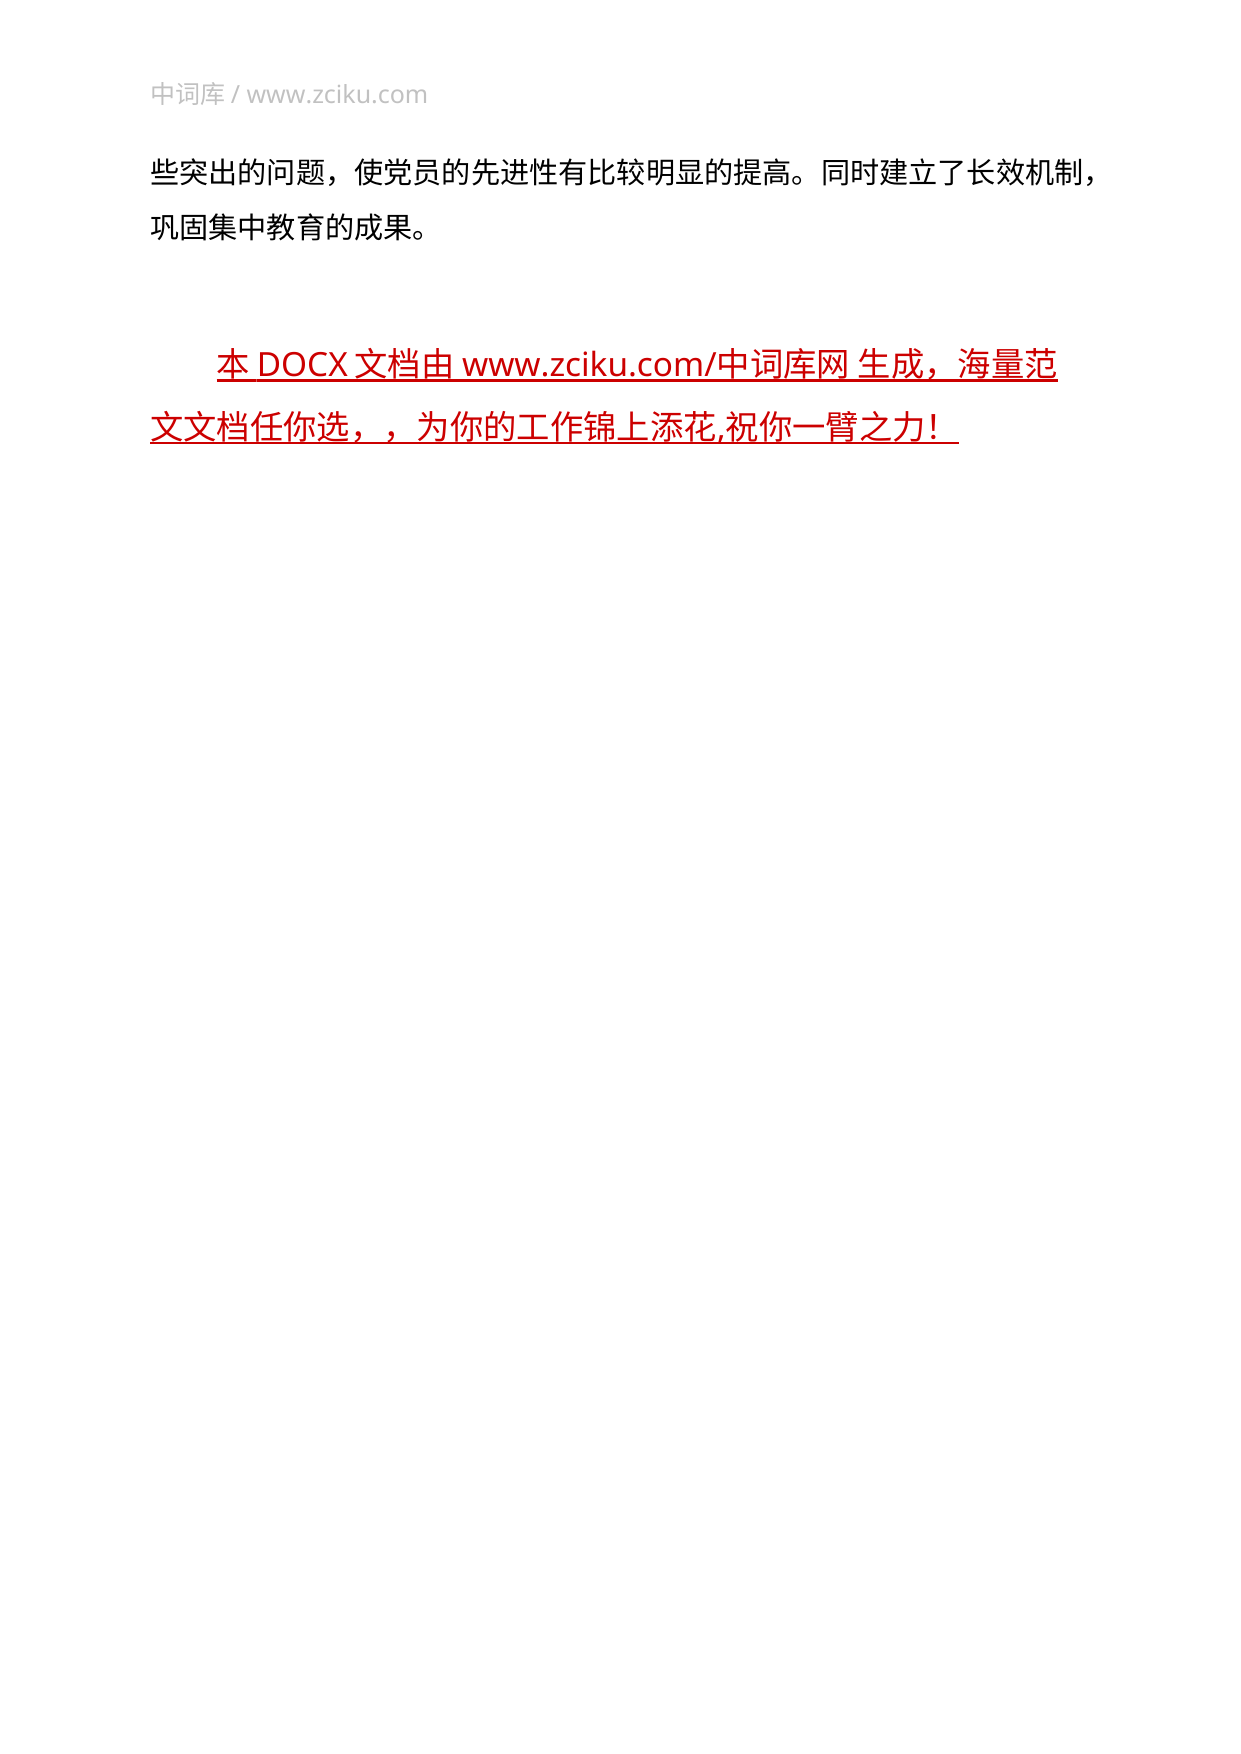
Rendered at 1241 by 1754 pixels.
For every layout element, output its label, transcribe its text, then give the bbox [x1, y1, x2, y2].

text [150, 150, 1090, 247]
text 本DOCX文档由 www.zciku.com/中词库网 生成，海量范文文档任你选，，为你的工作锦上添花,祝你一臂之力！ [150, 338, 1090, 449]
